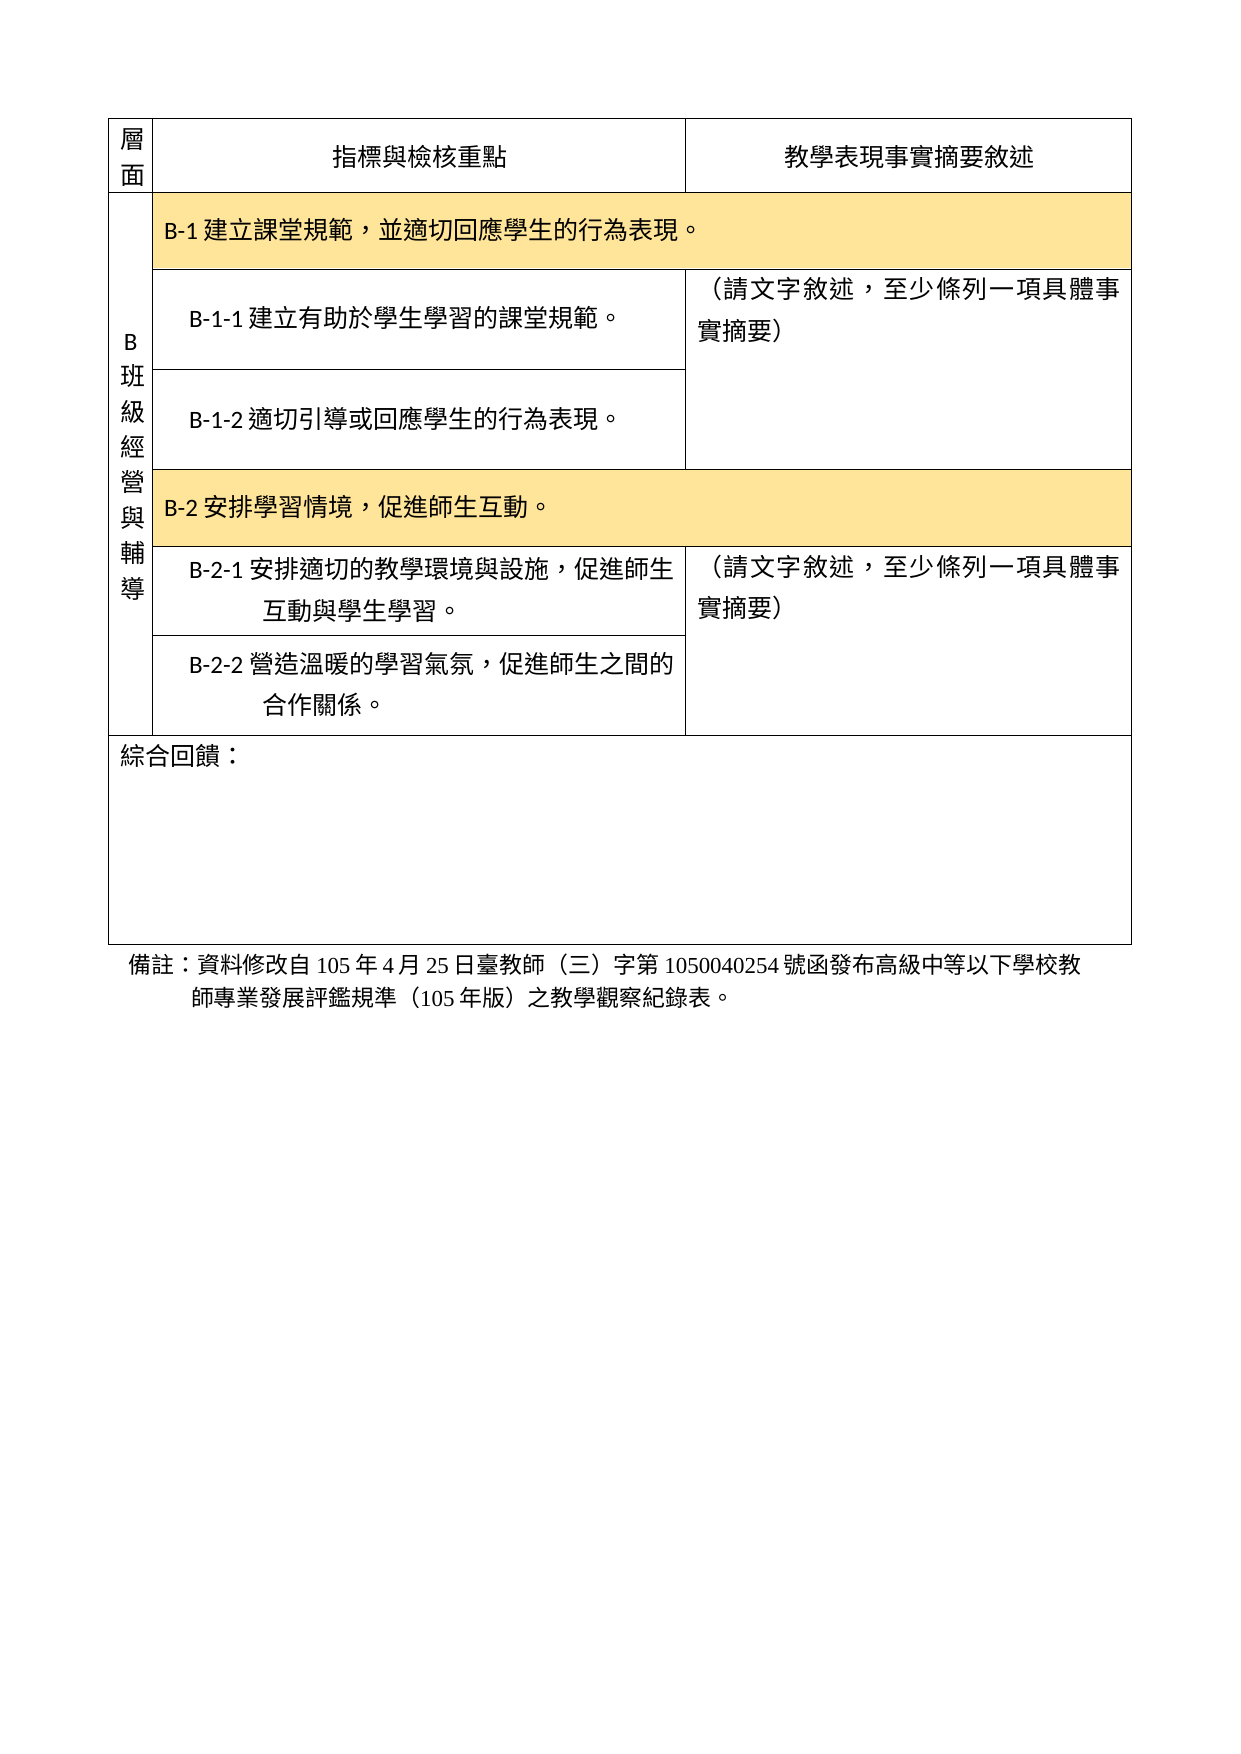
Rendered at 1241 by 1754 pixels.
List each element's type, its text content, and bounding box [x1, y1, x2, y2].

table_cell （請文字敘述，至少條列一項具體事實摘要） [686, 547, 1131, 735]
table_header 指標與檢核重點 [153, 119, 685, 192]
table_cell B-1-2 適切引導或回應學生的行為表現。 [153, 370, 685, 469]
table_cell B-2-1 安排適切的教學環境與設施，促進師生互動與學生學習。 [153, 547, 685, 634]
table_cell B-1-1 建立有助於學生學習的課堂規範。 [153, 270, 685, 369]
table_cell B-2-2 營造溫暖的學習氣氛，促進師生之間的合作關係。 [153, 636, 685, 735]
table_header 層面 [109, 119, 152, 192]
table_cell B-1建立課堂規範，並適切回應學生的行為表現。 [153, 193, 1131, 268]
table_header 教學表現事實摘要敘述 [686, 119, 1131, 192]
text 備註：資料修改自105年4月25日臺教師（三）字第1050040254號函發布高級中等以下學校教師專業發展評鑑規準（105年版）之教學觀察紀錄表。 [128, 947, 1098, 1013]
table_cell 綜合回饋： [109, 736, 1131, 944]
table_cell B 班 級 經 營 與 輔 導 [109, 193, 152, 735]
table_cell （請文字敘述，至少條列一項具體事實摘要） [686, 270, 1131, 469]
table_cell B-2安排學習情境，促進師生互動。 [153, 470, 1131, 546]
